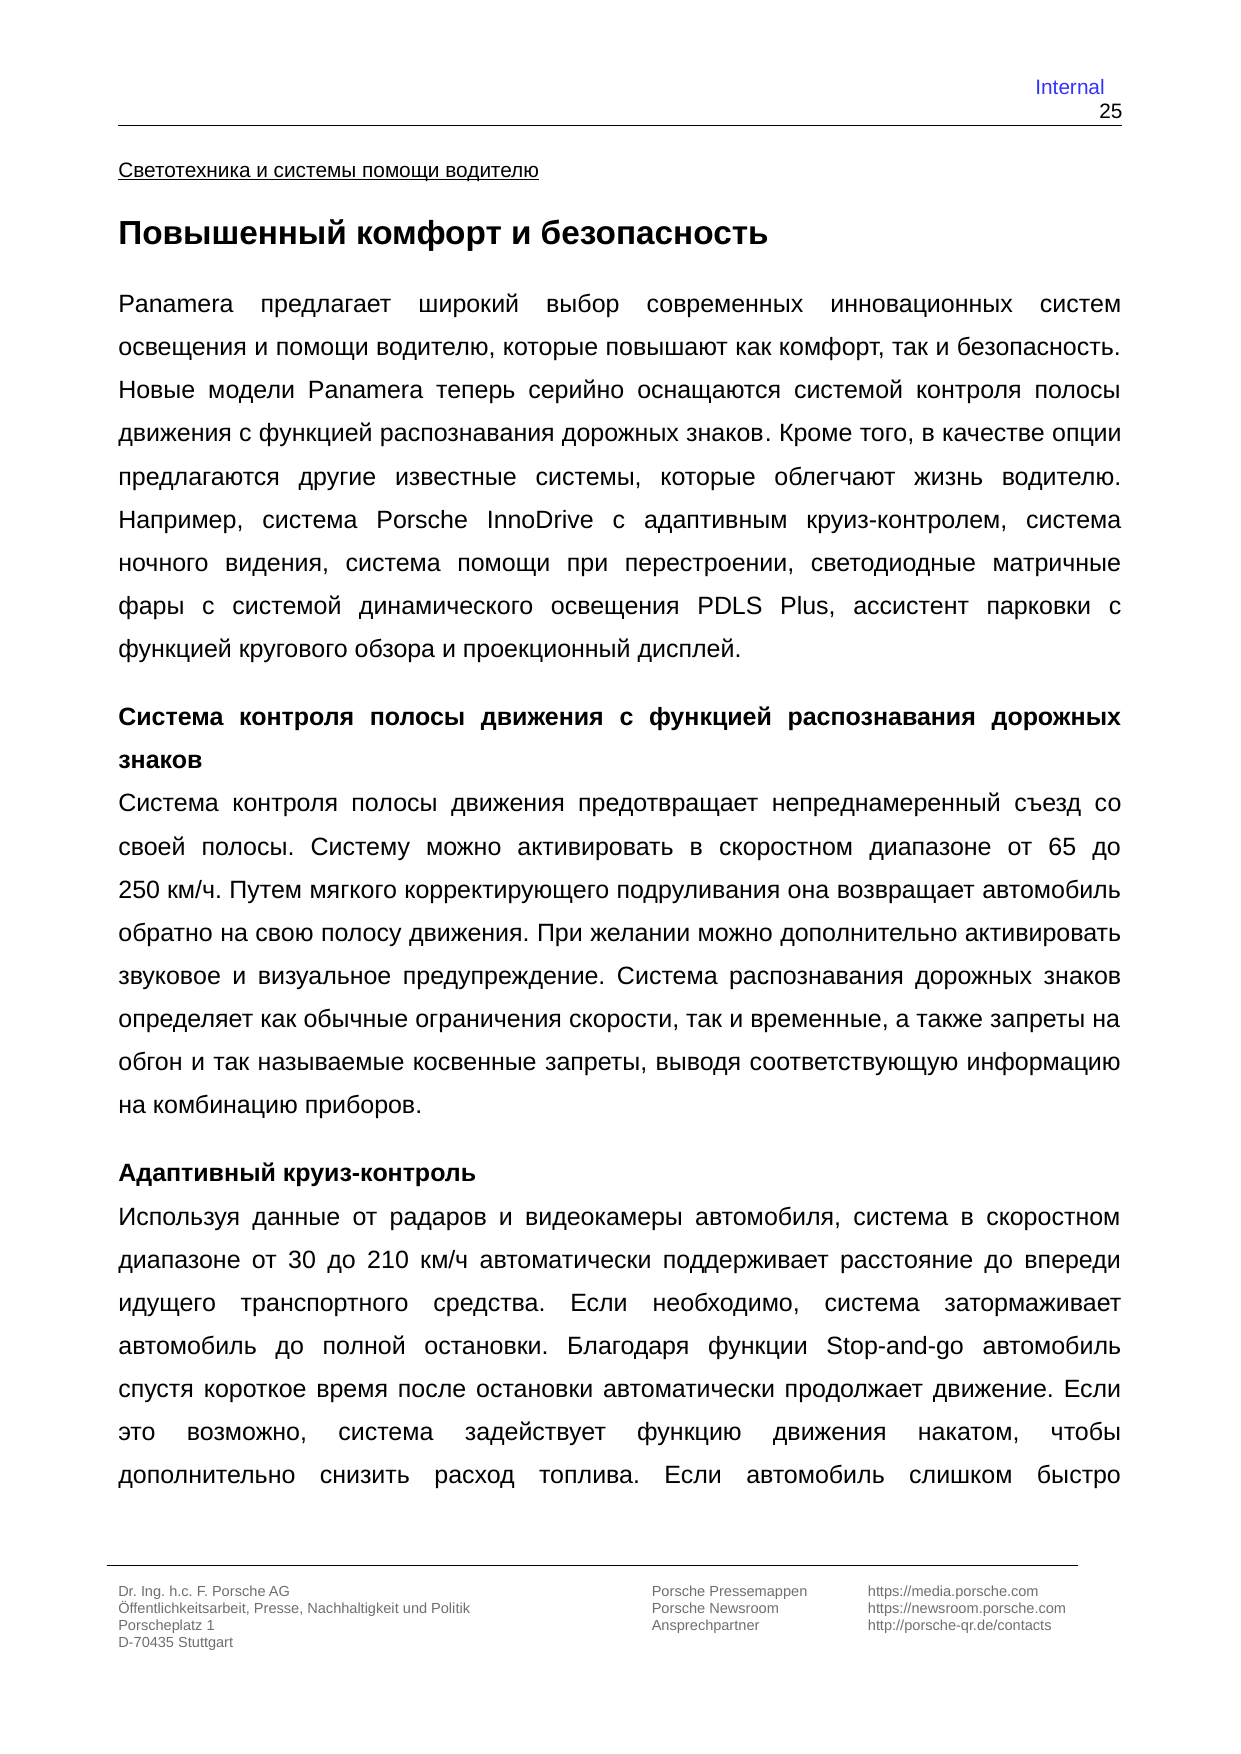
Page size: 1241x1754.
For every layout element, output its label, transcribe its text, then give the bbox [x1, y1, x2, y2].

text Адаптивный круиз-контроль [118, 1158, 1122, 1187]
text Система контроля полосы движения предотвращает непреднамеренный съезд со своей полосы. Систему можно активировать в скоростном диапазоне от 65 до 250 км/ч. Путем мягкого корректирующего подруливания она возвращает автомобиль обратно на свою полосу движения. При желании можно дополнительно активировать звуковое и визуальное предупреждение. Система распознавания дорожных знаков определяет как обычные ограничения скорости, так и временные, а также запреты на обгон и так называемые косвенные запреты, выводя соответствующую информацию на комбинацию приборов. [118, 788, 1122, 1119]
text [118, 1202, 1122, 1489]
text Повышенный комфорт и безопасность [118, 213, 1122, 252]
text Система контроля полосы движения с функцией распознавания дорожных знаков [118, 702, 1122, 774]
title Светотехника и системы помощи водителю [118, 158, 1122, 182]
text Panamera предлагает широкий выбор современных инновационных систем освещения и помощи водителю, которые повышают как комфорт, так и безопасность. Новые модели Panamera теперь серийно оснащаются системой контроля полосы движения с функцией распознавания дорожных знаков. Кроме того, в качестве опции предлагаются другие известные системы, которые облегчают жизнь водителю. Например, система Porsche InnoDrive с адаптивным круиз-контролем, система ночного видения, система помощи при перестроении, светодиодные матричные фары с системой динамического освещения PDLS Plus, ассистент парковки с функцией кругового обзора и проекционный дисплей. [118, 289, 1122, 663]
